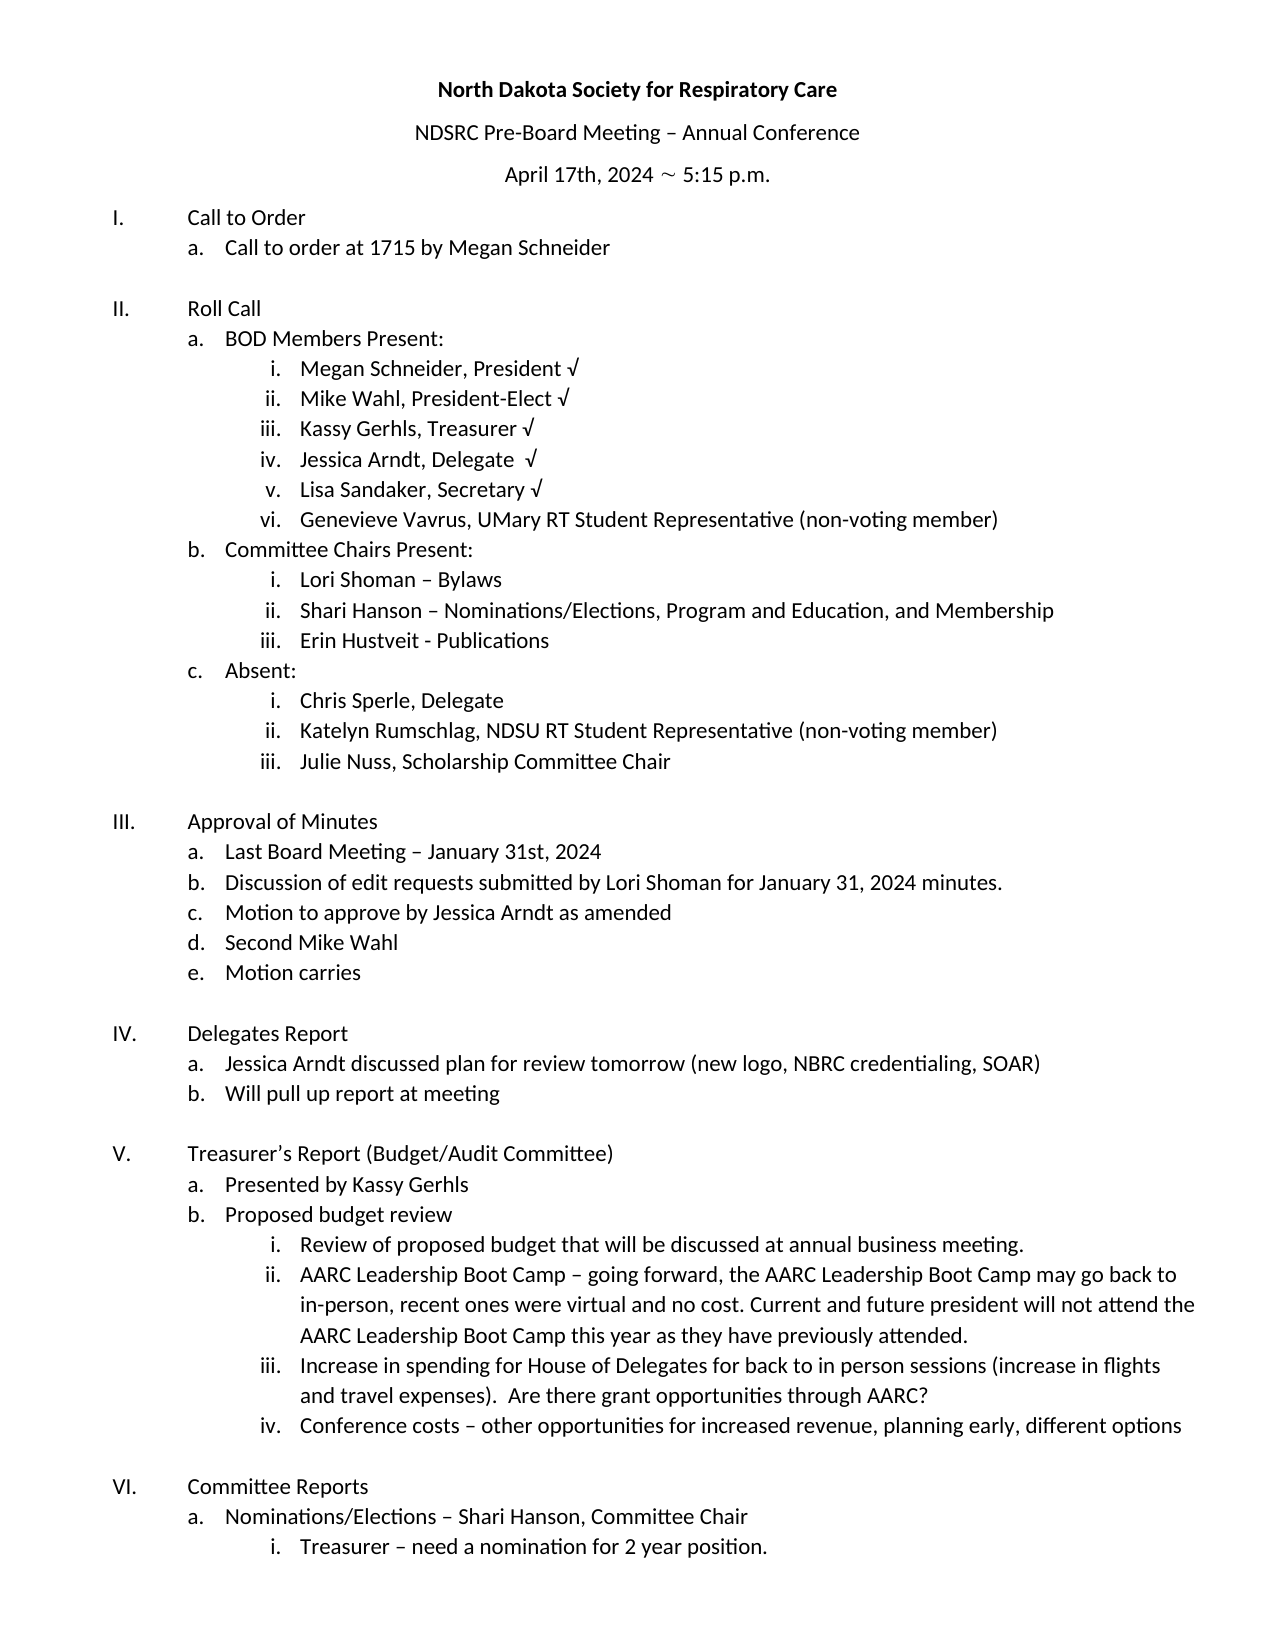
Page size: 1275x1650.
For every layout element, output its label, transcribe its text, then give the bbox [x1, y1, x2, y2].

list Call to order at 1715 by Megan Schneider [187, 233, 1200, 261]
list Committee Reports [112, 1472, 1200, 1500]
list Chris Sperle, Delegate [281, 686, 1200, 714]
list Increase in spending for House of Delegates for back to in person sessions (increase in flights and travel expenses). Are there grant opportunities through AARC? [281, 1351, 1200, 1409]
list Treasurer – need a nomination for 2 year position. [281, 1532, 1200, 1560]
list Motion to approve by Jessica Arndt as amended [187, 898, 1200, 926]
list Julie Nuss, Scholarship Committee Chair [281, 747, 1200, 775]
text NDSRC Pre-Board Meeting – Annual Conference [75, 118, 1200, 146]
list Last Board Meeting – January 31st, 2024 [187, 837, 1200, 866]
list Jessica Arndt discussed plan for review tomorrow (new logo, NBRC credentialing, SOAR) [187, 1049, 1200, 1077]
list Absent: [187, 656, 1200, 684]
list Katelyn Rumschlag, NDSU RT Student Representative (non-voting member) [281, 717, 1200, 745]
list Roll Call [112, 294, 1200, 322]
list Lori Shoman – Bylaws [281, 566, 1200, 594]
list BOD Members Present: [187, 324, 1200, 352]
list AARC Leadership Boot Camp – going forward, the AARC Leadership Boot Camp may go back to in-person, recent ones were virtual and no cost. Current and future president will not attend the AARC Leadership Boot Camp this year as they have previously attended. [281, 1260, 1200, 1349]
list Shari Hanson – Nominations/Elections, Program and Education, and Membership [281, 596, 1200, 624]
list Megan Schneider, President √ [281, 354, 1200, 382]
list Kassy Gerhls, Treasurer √ [281, 414, 1200, 443]
list Jessica Arndt, Delegate √ [281, 445, 1200, 473]
list Presented by Kassy Gerhls [187, 1170, 1200, 1198]
list Genevieve Vavrus, UMary RT Student Representative (non-voting member) [281, 505, 1200, 533]
list Conference costs – other opportunities for increased revenue, planning early, different options [281, 1411, 1200, 1439]
list Second Mike Wahl [187, 928, 1200, 956]
list Committee Chairs Present: [187, 535, 1200, 563]
text April 17th, 2024 5:15 p.m. [75, 160, 1200, 188]
text North Dakota Society for Respiratory Care [75, 75, 1200, 103]
list Review of proposed budget that will be discussed at annual business meeting. [281, 1230, 1200, 1258]
list Discussion of edit requests submitted by Lori Shoman for January 31, 2024 minutes. [187, 868, 1200, 896]
list Erin Hustveit - Publications [281, 626, 1200, 654]
list Treasurer’s Report (Budget/Audit Committee) [112, 1139, 1200, 1168]
list Call to Order [112, 203, 1200, 231]
list Lisa Sandaker, Secretary √ [281, 475, 1200, 503]
list Motion carries [187, 958, 1200, 986]
list Nominations/Elections – Shari Hanson, Committee Chair [187, 1502, 1200, 1530]
list Will pull up report at meeting [187, 1079, 1200, 1107]
list Approval of Minutes [112, 807, 1200, 835]
list Delegates Report [112, 1019, 1200, 1047]
list Mike Wahl, President-Elect √ [281, 384, 1200, 412]
list Proposed budget review [187, 1200, 1200, 1228]
